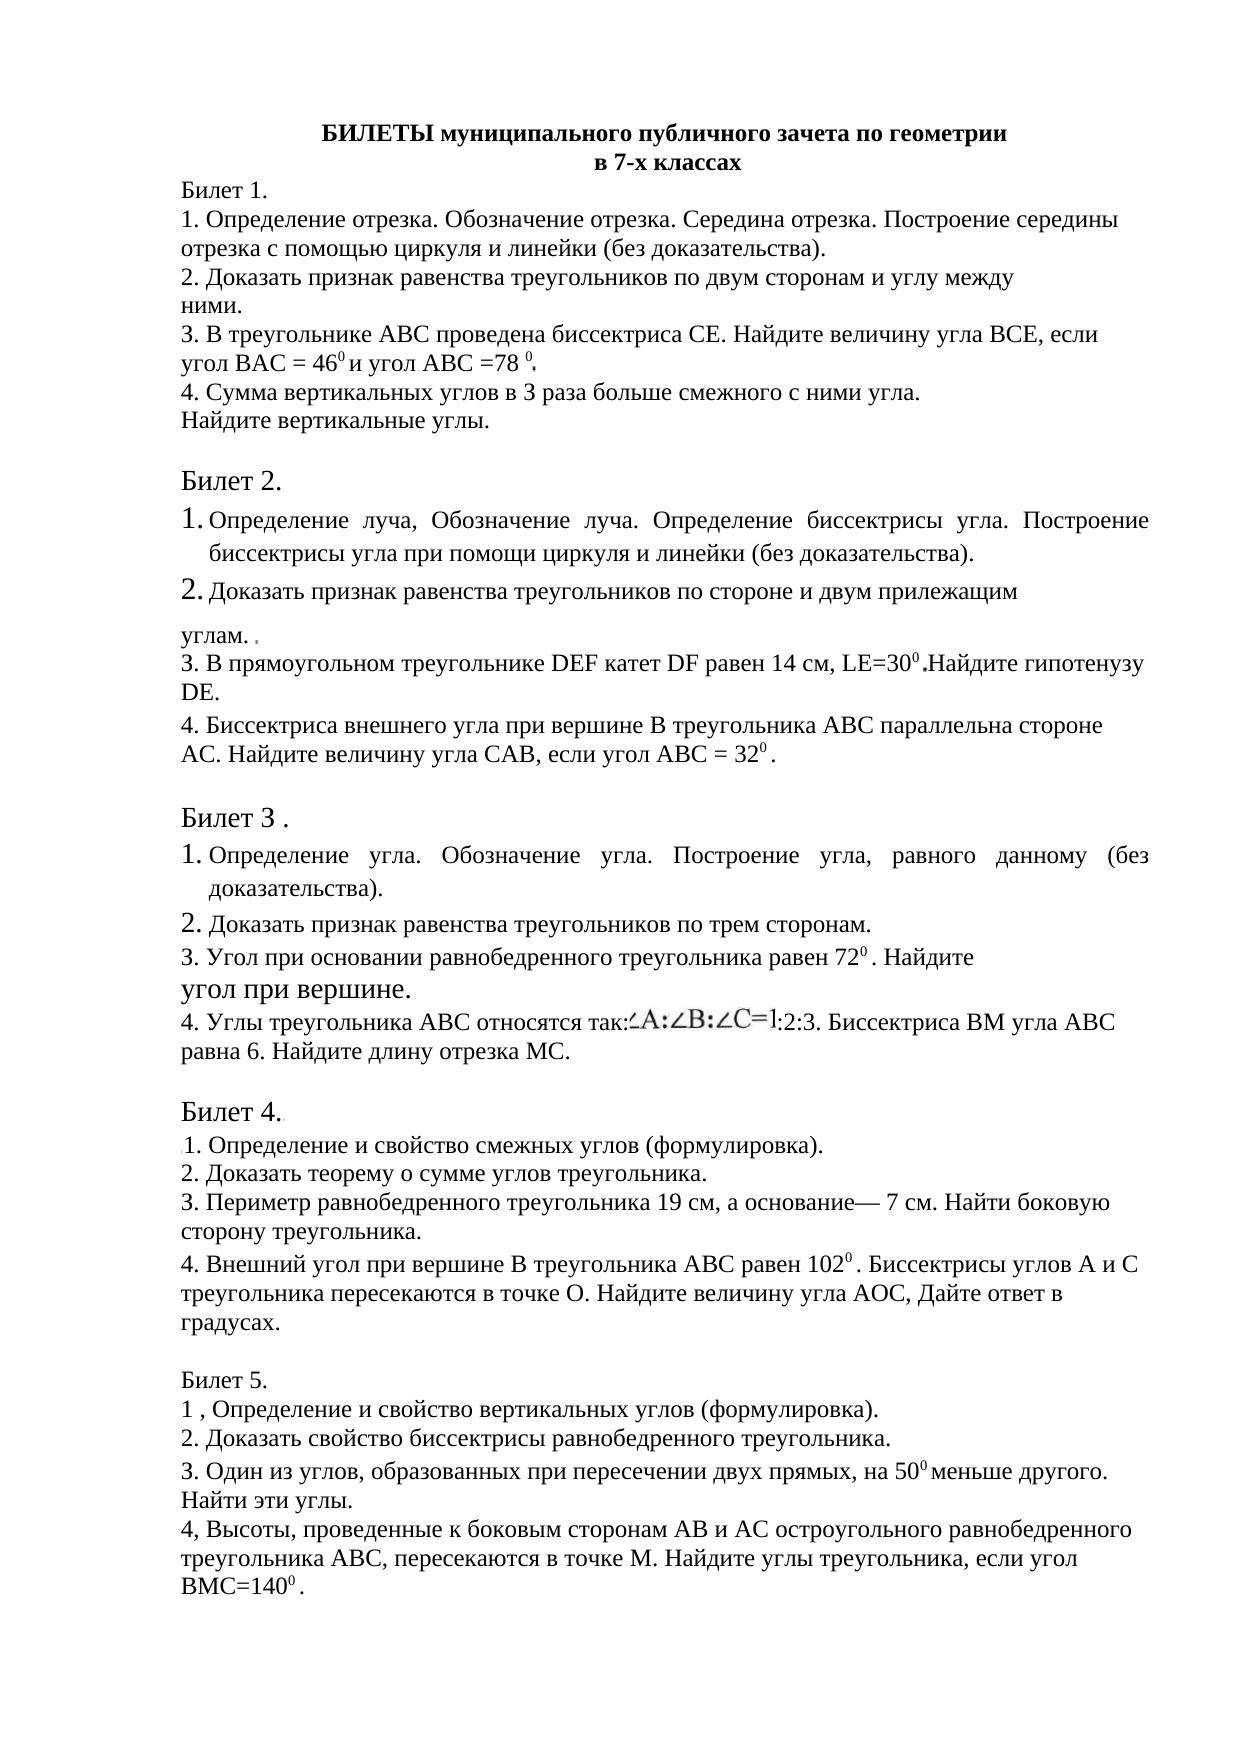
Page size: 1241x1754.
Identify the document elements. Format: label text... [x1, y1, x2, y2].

text углам. [181, 620, 1150, 648]
text 4. Биссектриса внешнего угла при вершине В треугольника АВС параллельна стороне АС. Найдите величину угла САВ, если угол ABC = 320 . [181, 710, 1150, 768]
text 4. Углы треугольника АВС относятся так::2:3. Биссектриса ВМ угла АВС равна 6. Найдите длину отрезка МС. [181, 1007, 1150, 1065]
text З. В треугольнике АВС проведена биссектриса СЕ. Найдите величину угла ВСЕ, если угол ВАС = 460 и угол АВС =78 0 [181, 319, 1150, 377]
list Определение угла. Обозначение угла. Построение угла, равного данному (без доказательства). [181, 837, 1150, 902]
text Найдите вертикальные углы. [181, 406, 1150, 434]
text Билет 4. [181, 1094, 1152, 1127]
text З. Периметр равнобедренного треугольника 19 см, а основание— 7 см. Найти боковую сторону треугольника. [181, 1187, 1150, 1245]
text 4. Сумма вертикальных углов в З раза больше смежного с ними угла. [181, 377, 1150, 406]
text 4. Внешний угол при вершине В треугольника АВС равен 1020 . Биссектрисы углов А и С треугольника пересекаются в точке О. Найдите величину угла АОС, Дайте ответ в градусах. [181, 1249, 1150, 1336]
text БИЛЕТЫ муниципального публичного зачета по геометрии [266, 118, 1063, 147]
list Доказать признак равенства треугольников по стороне и двум прилежащим [181, 570, 1150, 606]
text 2. Доказать теорему о сумме углов треугольника. [181, 1158, 1150, 1187]
text 1. Определение и свойство смежных углов (формулировка). [181, 1130, 1150, 1158]
text 2. Доказать признак равенства треугольников по двум сторонам и углу между [181, 262, 1150, 291]
text в 7-х классах [266, 147, 1063, 176]
text 4, Высоты, проведенные к боковым сторонам АВ и АС остроугольного равнобедренного треугольника АВС, пересекаются в точке М. Найдите углы треугольника, если угол ВМС=1400 . [181, 1514, 1150, 1600]
picture [629, 1007, 777, 1031]
list Доказать признак равенства треугольников по трем сторонам. [181, 905, 1150, 939]
text 1. Определение отрезка. Обозначение отрезка. Середина отрезка. Построение середины отрезка с помощью циркуля и линейки (без доказательства). [181, 204, 1150, 262]
text Билет З . [181, 801, 1152, 834]
text 1 , Определение и свойство вертикальных углов (формулировка). [181, 1394, 1150, 1423]
list Определение луча, Обозначение луча. Определение биссектрисы угла. Построение биссектрисы угла при помощи циркуля и линейки (без доказательства). [181, 499, 1150, 567]
text З. В прямоугольном треугольнике DEF катет DF равен 14 см, LE=300 Найдите гипотенузу DE. [181, 648, 1150, 706]
text Билет 5. [181, 1366, 1150, 1394]
text Билет 2. [181, 463, 1152, 497]
text З. Один из углов, образованных при пересечении двух прямых, на 500 меньше другого. Найти эти углы. [181, 1456, 1150, 1514]
text угол при вершине. [181, 971, 1152, 1005]
text 2. Доказать свойство биссектрисы равнобедренного треугольника. [181, 1423, 1150, 1452]
text Билет 1. [181, 176, 1150, 204]
text ними. [181, 291, 1150, 319]
text З. Угол при основании равнобедренного треугольника равен 720 . Найдите [181, 942, 1150, 971]
